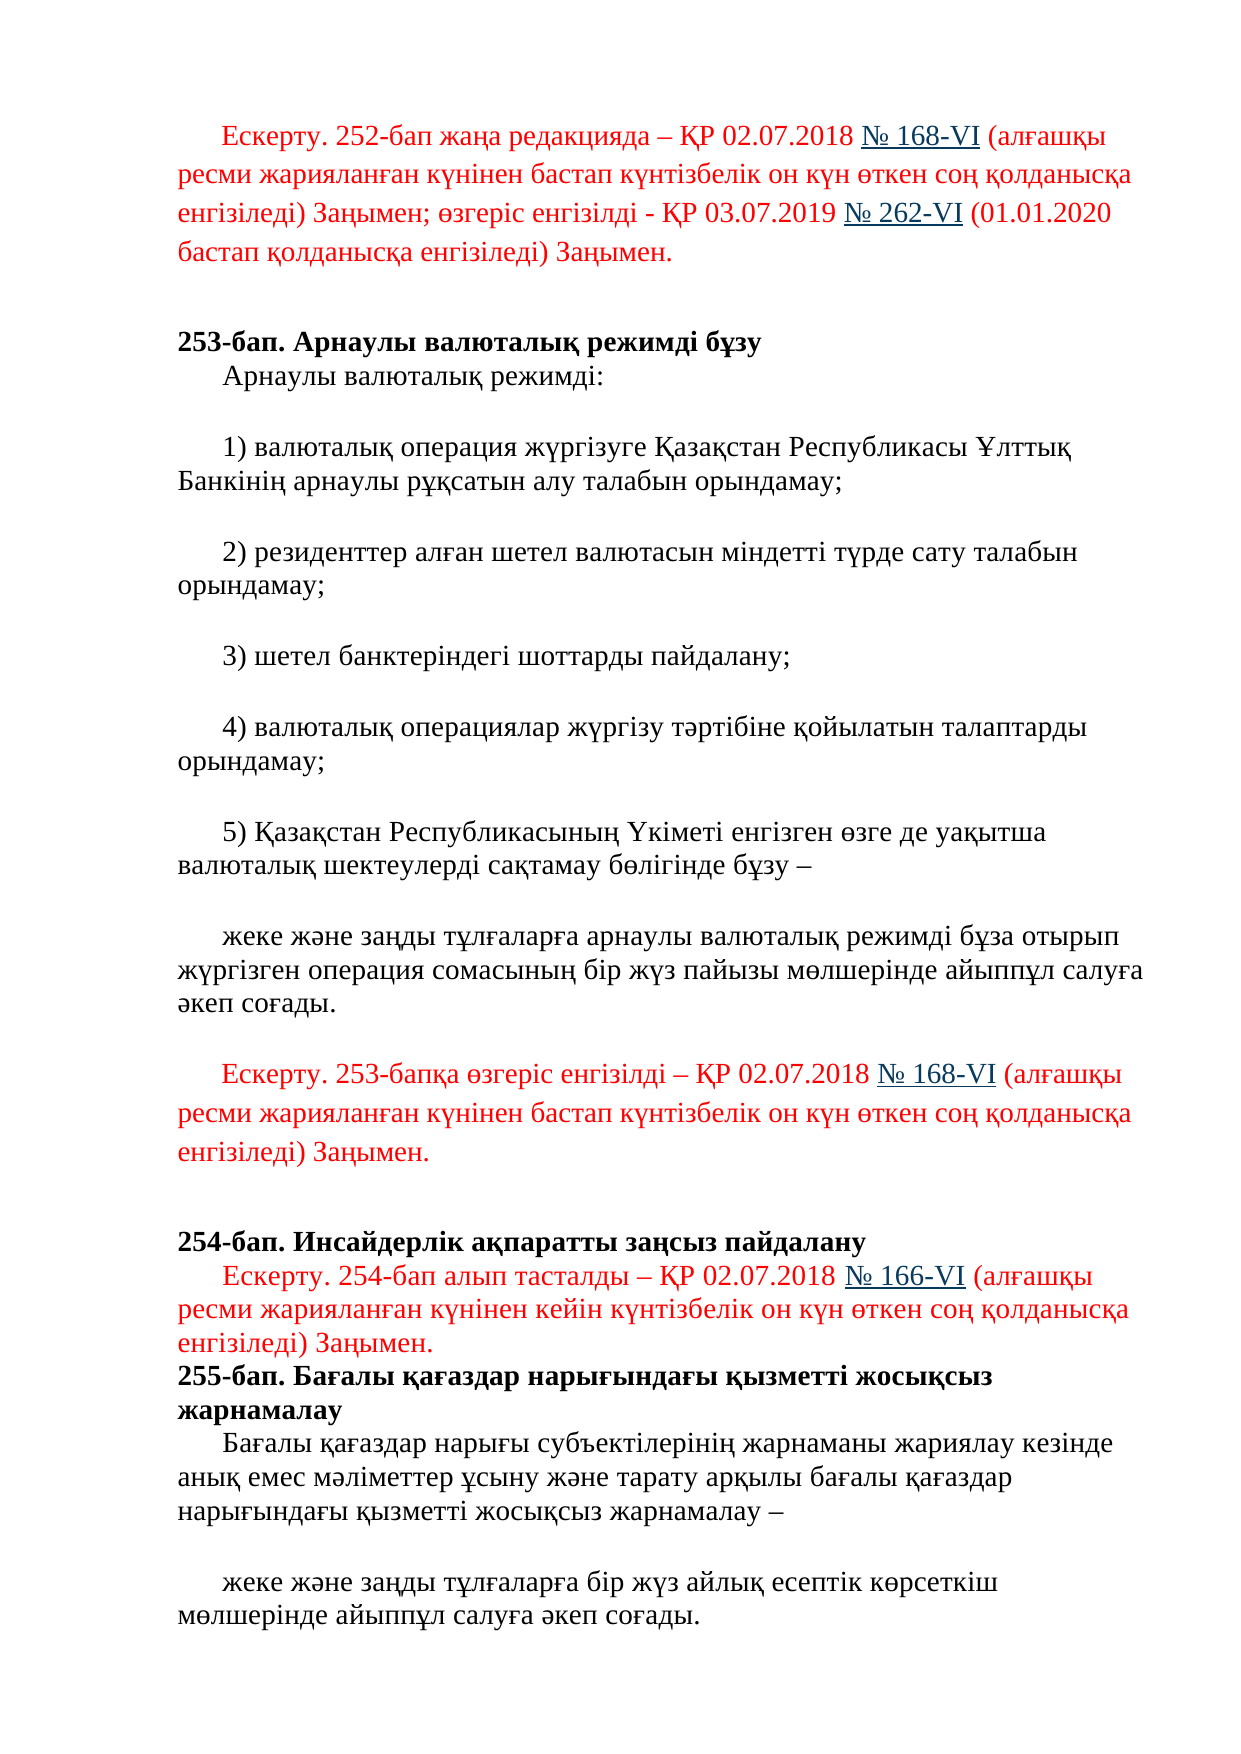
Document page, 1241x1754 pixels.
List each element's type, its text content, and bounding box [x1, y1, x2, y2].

text 4) валюталық операциялар жүргізу тәртібіне қойылатын талаптарды орындамау; [177, 709, 1152, 776]
text Бағалы қағаздар нарығы субъектiлерiнің жарнаманы жариялау кезiнде анық емес мәлiметтер ұсыну және тарату арқылы бағалы қағаздар нарығындағы қызметтi жосықсыз жарнамалау – [177, 1426, 1152, 1526]
text 5) Қазақстан Республикасының Үкіметі енгізген өзге де уақытша валюталық шектеулерді сақтамау бөлігінде бұзу – [177, 814, 1152, 881]
text 255-бап. Бағалы қағаздар нарығындағы қызметтi жосықсыз жарнамалау [177, 1358, 1152, 1426]
text жеке және заңды тұлғаларға бір жүз айлық есептiк көрсеткiш мөлшерiнде айыппұл салуға әкеп соғады. [177, 1564, 1152, 1631]
text 253-бап. Арнаулы валюталық режимді бұзу [177, 324, 1152, 358]
text 2) резиденттер алған шетел валютасын міндетті түрде сату талабын орындамау; [177, 534, 1152, 601]
text Ескерту. 254-бап алып тасталды – ҚР 02.07.2018 № 166-VІ (алғашқы ресми жарияланған күнінен кейін күнтізбелік он күн өткен соң қолданысқа енгізіледі) Заңымен. [177, 1258, 1152, 1358]
text 3) шетел банктеріндегі шоттарды пайдалану; [177, 638, 1152, 672]
text Ескерту. 252-бап жаңа редакцияда – ҚР 02.07.2018 № 168-VІ (алғашқы ресми жарияланған күнінен бастап күнтізбелік он күн өткен соң қолданысқа енгізіледі) Заңымен; өзгеріс енгізілді - ҚР 03.07.2019 № 262-VI (01.01.2020 бастап қолданысқа енгізіледі) Заңымен. [177, 118, 1152, 299]
text Ескерту. 253-бапқа өзгеріс енгізілді – ҚР 02.07.2018 № 168-VІ (алғашқы ресми жарияланған күнінен бастап күнтізбелік он күн өткен соң қолданысқа енгізіледі) Заңымен. [177, 1057, 1152, 1199]
text Арнаулы валюталық режимді: [177, 358, 1152, 392]
text 254-бап. Инсайдерлік ақпаратты заңсыз пайдалану [177, 1224, 1152, 1258]
text жеке және заңды тұлғаларға арнаулы валюталық режимді бұза отырып жүргізген операция сомасының бір жүз пайызы мөлшерінде айыппұл салуға әкеп соғады. [177, 918, 1152, 1019]
text 1) валюталық операция жүргізуге Қазақстан Республикасы Ұлттық Банкінің арнаулы рұқсатын алу талабын орындамау; [177, 429, 1152, 496]
